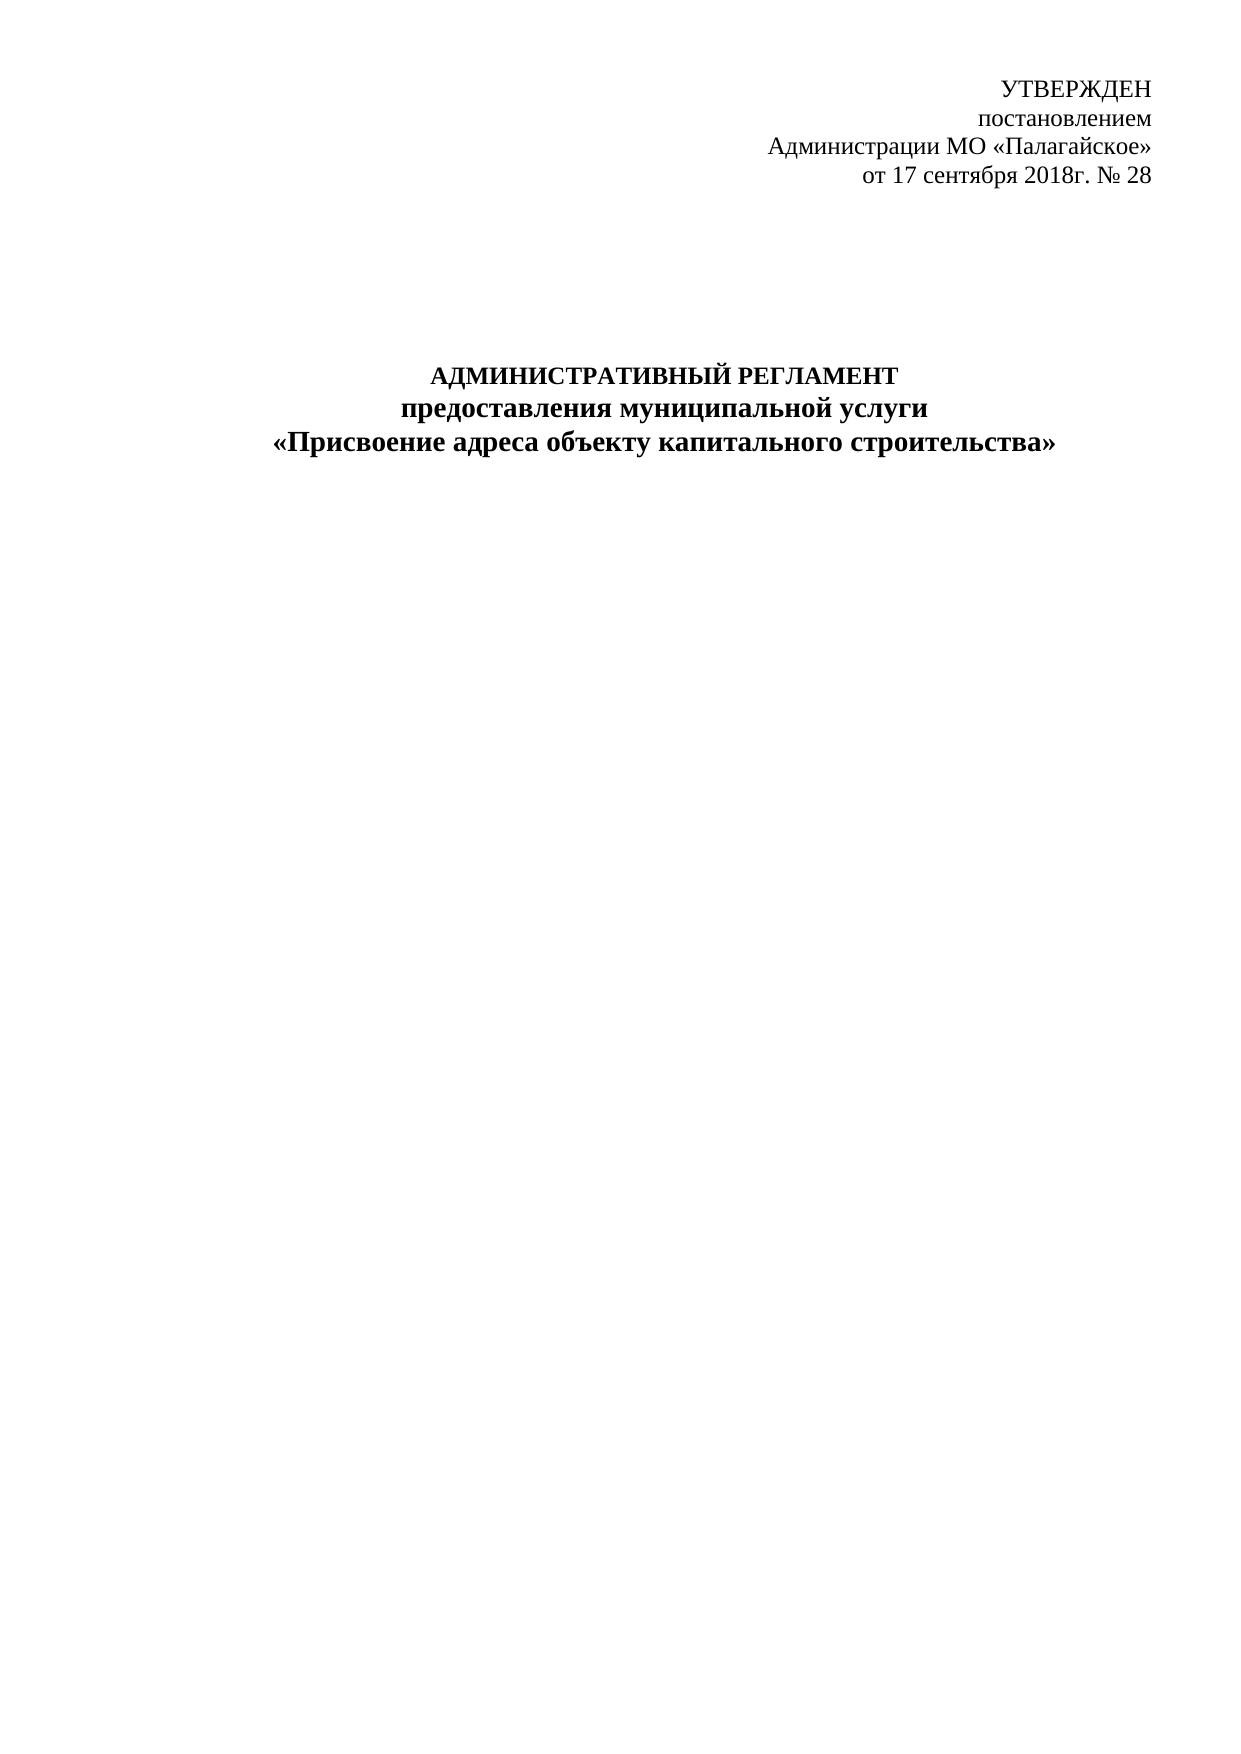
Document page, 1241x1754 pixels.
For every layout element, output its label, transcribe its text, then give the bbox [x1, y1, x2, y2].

text постановлением [177, 103, 1152, 131]
text «Присвоение адреса объекту капитального строительства» [177, 424, 1152, 457]
text предоставления муниципальной услуги [177, 390, 1152, 424]
text Администрации МО «Палагайское» [177, 131, 1152, 160]
text АДМИНИСТРАТИВНЫЙ РЕГЛАМЕНТ [177, 361, 1152, 390]
text УТВЕРЖДЕН [177, 74, 1152, 103]
text от 17 сентября 2018г. № 28 [177, 160, 1152, 189]
